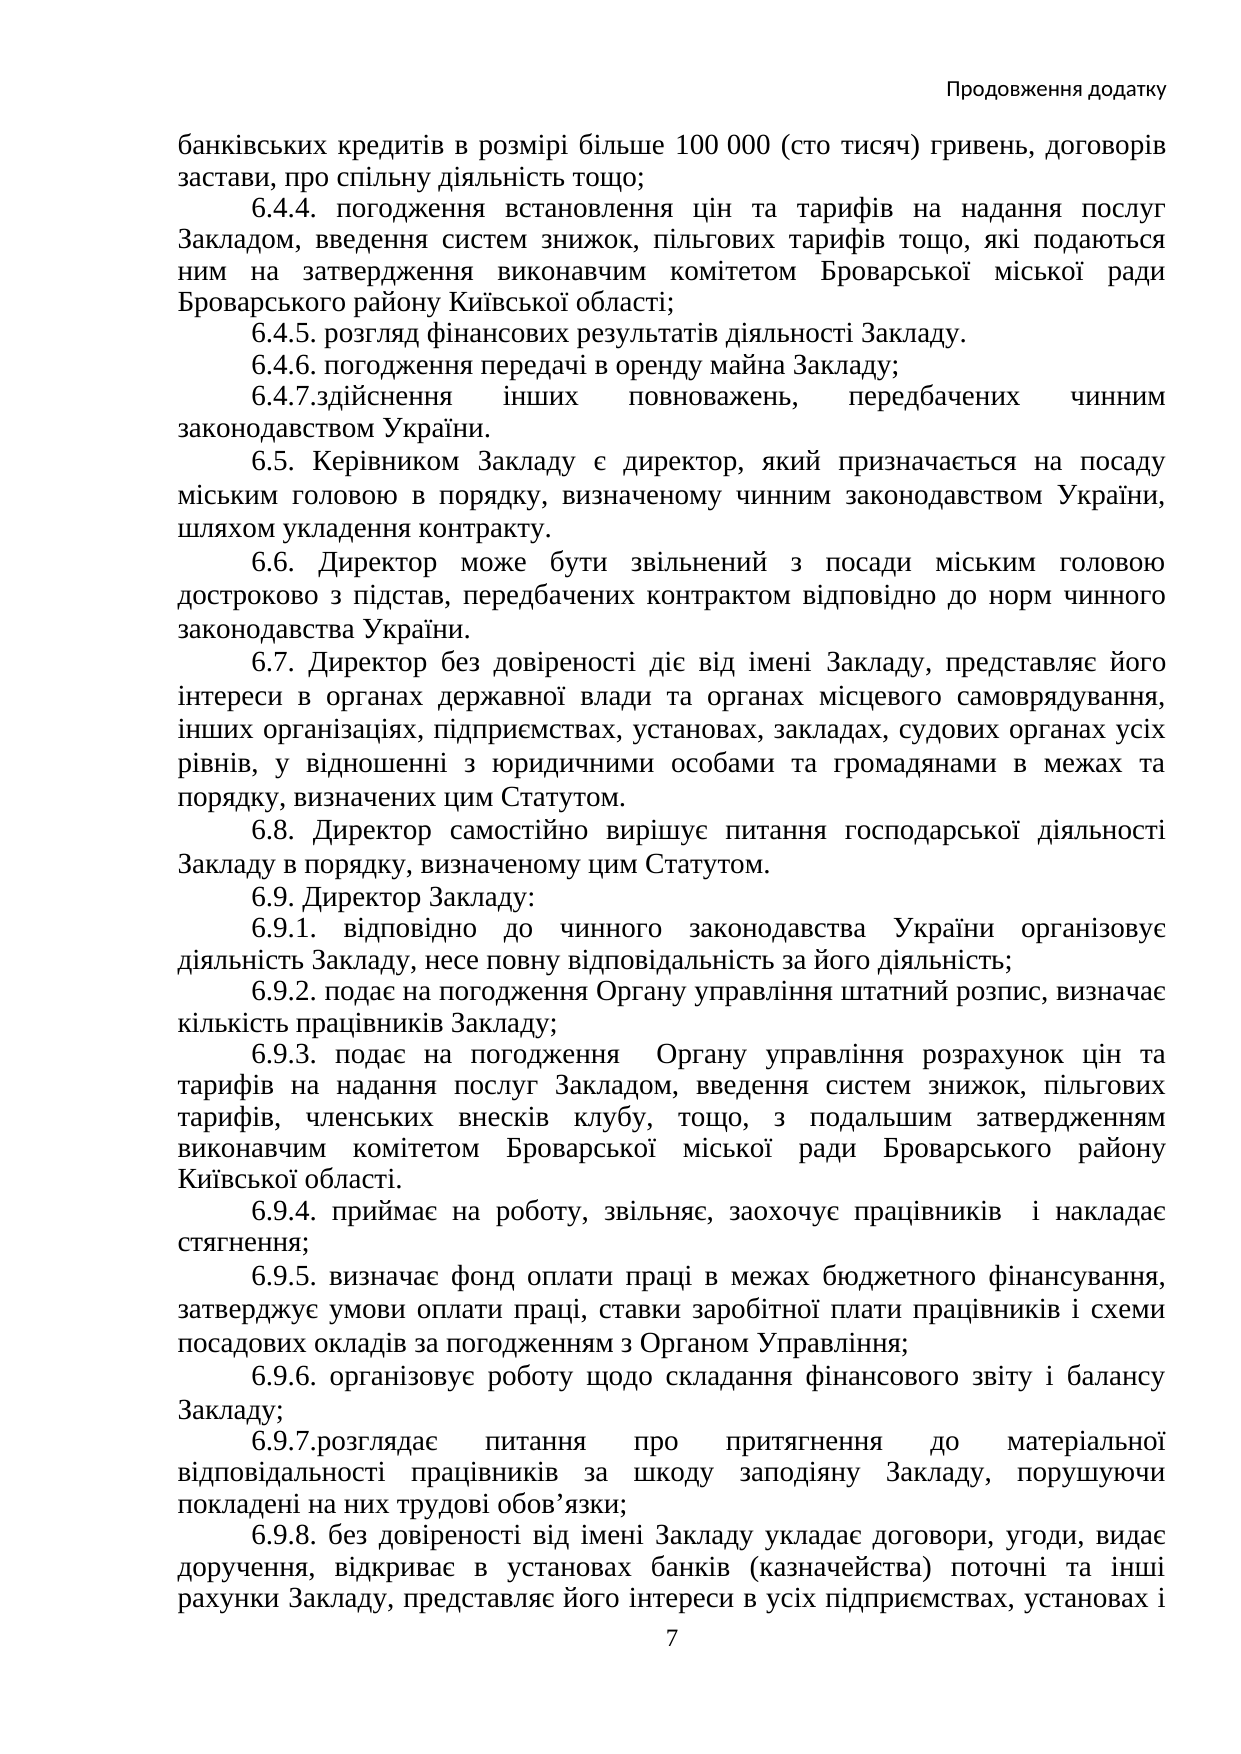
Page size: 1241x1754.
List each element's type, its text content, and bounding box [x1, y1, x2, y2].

text 6.9.3. подає на погодження Органу управління розрахунок цін та тарифів на надання послуг Закладом, введення систем знижок, пільгових тарифів, членських внесків клубу, тощо, з подальшим затвердженням виконавчим комітетом Броварської міської ради Броварського району Київської області. [177, 1038, 1167, 1195]
text 6.9.4. приймає на роботу, звільняє, заохочує працівників і накладає стягнення; [177, 1195, 1167, 1258]
text 6.9.7.розглядає питання про притягнення до матеріальної відповідальності працівників за шкоду заподіяну Закладу, порушуючи покладені на них трудові обов’язки; [177, 1426, 1167, 1519]
text 6.8. Директор самостійно вирішує питання господарської діяльності Закладу в порядку, визначеному цим Статутом. [177, 812, 1167, 879]
text 6.4.6. погодження передачі в оренду майна Закладу; [177, 349, 1167, 381]
text 6.9.6. організовує роботу щодо складання фінансового звіту і балансу Закладу; [177, 1358, 1167, 1426]
text 6.4.7.здійснення інших повноважень, передбачених чинним законодавством України. [177, 381, 1167, 443]
text 6.4.5. розгляд фінансових результатів діяльності Закладу. [177, 318, 1167, 349]
text 6.6. Директор може бути звільнений з посади міським головою достроково з підстав, передбачених контрактом відповідно до норм чинного законодавства України. [177, 544, 1167, 644]
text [177, 1519, 1167, 1614]
text 6.9. Директор Закладу: [177, 879, 1167, 913]
text 6.4.4. погодження встановлення цін та тарифів на надання послуг Закладом, введення систем знижок, пільгових тарифів тощо, які подаються ним на затвердження виконавчим комітетом Броварської міської ради Броварського району Київської області; [177, 192, 1167, 318]
text 6.9.2. подає на погодження Органу управління штатний розпис, визначає кількість працівників Закладу; [177, 976, 1167, 1038]
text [177, 130, 1167, 192]
text 6.9.5. визначає фонд оплати праці в межах бюджетного фінансування, затверджує умови оплати праці, ставки заробітної плати працівників і схеми посадових окладів за погодженням з Органом Управління; [177, 1258, 1167, 1358]
text 6.7. Директор без довіреності діє від імені Закладу, представляє його інтереси в органах державної влади та органах місцевого самоврядування, інших організаціях, підприємствах, установах, закладах, судових органах усіх рівнів, у відношенні з юридичними особами та громадянами в межах та порядку, визначених цим Статутом. [177, 644, 1167, 812]
text 6.5. Керівником Закладу є директор, який призначається на посаду міським головою в порядку, визначеному чинним законодавством України, шляхом укладення контракту. [177, 443, 1167, 544]
text 6.9.1. відповідно до чинного законодавства України організовує діяльність Закладу, несе повну відповідальність за його діяльність; [177, 913, 1167, 976]
